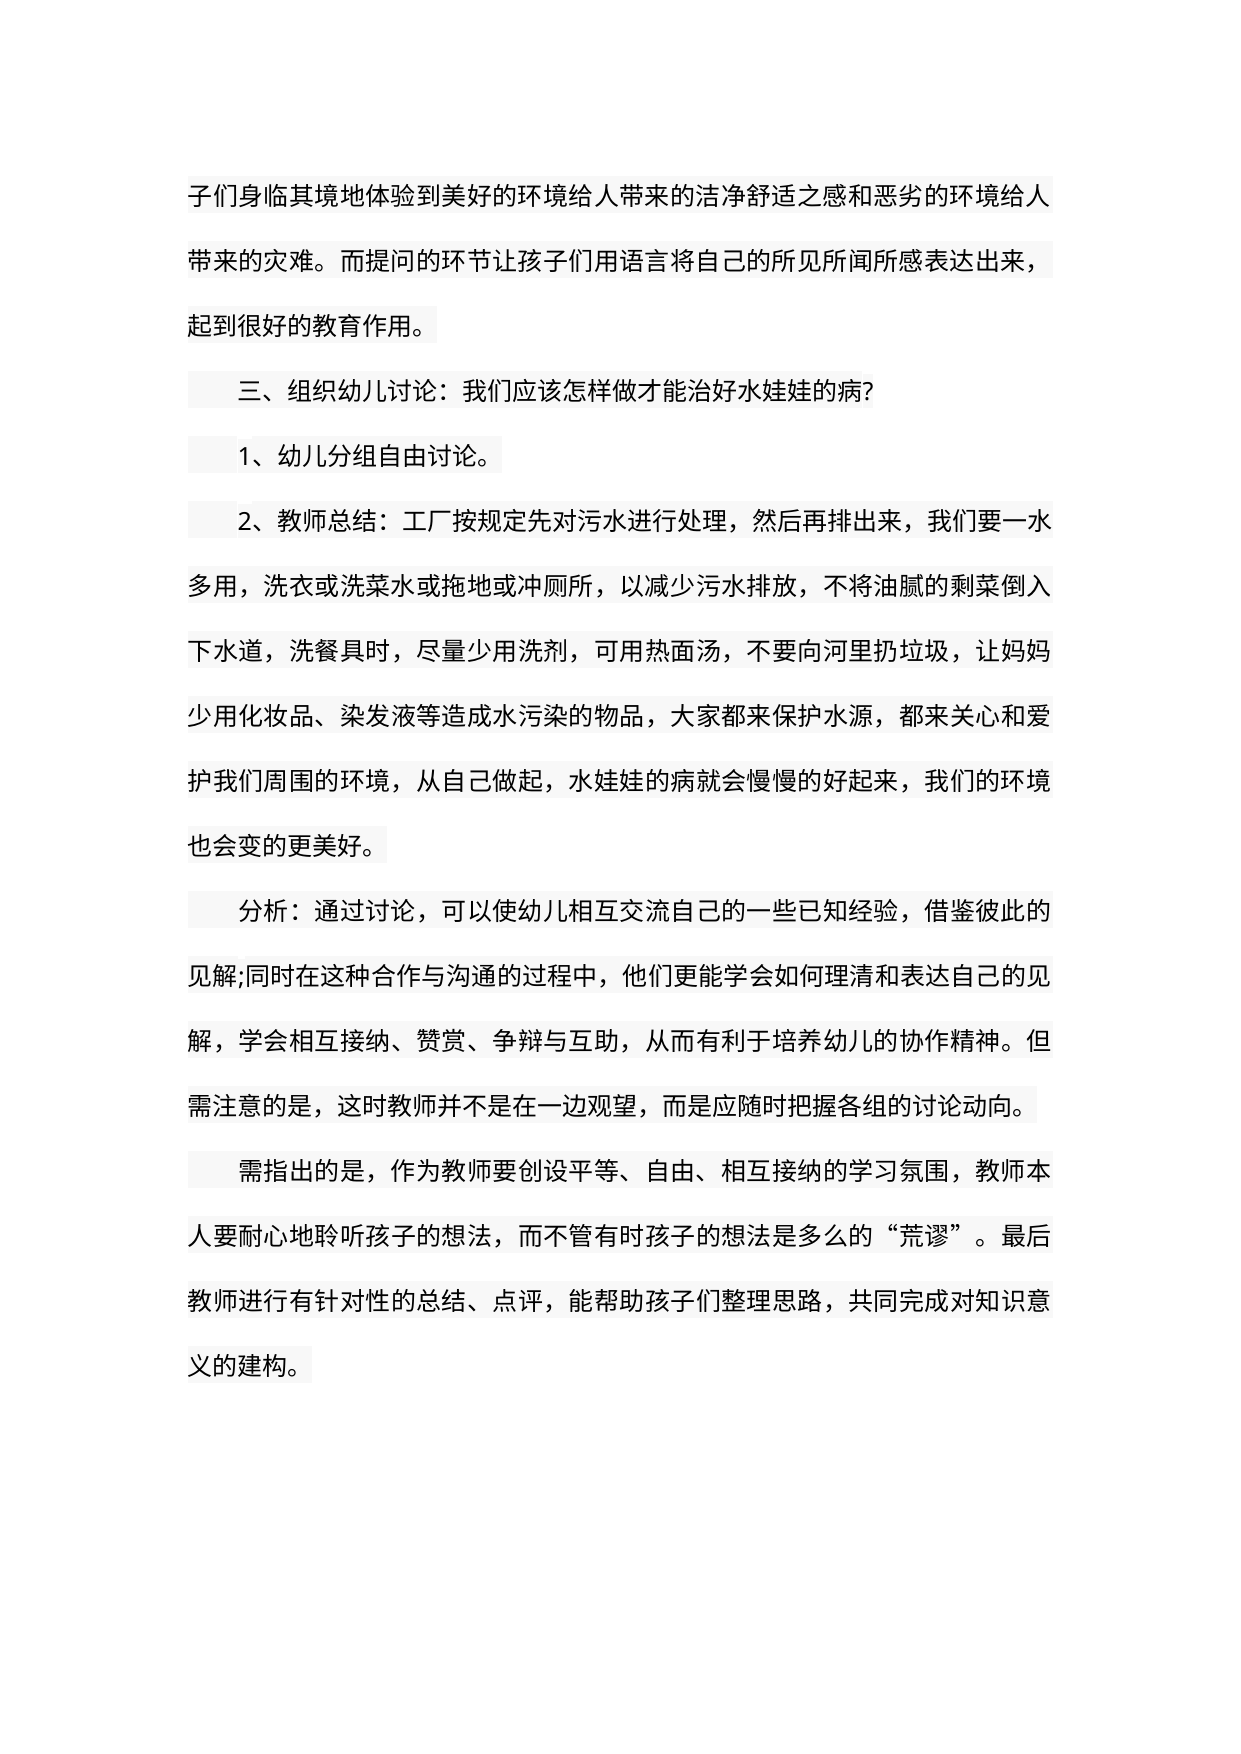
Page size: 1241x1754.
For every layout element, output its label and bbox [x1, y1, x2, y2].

text [187, 162, 1053, 1397]
